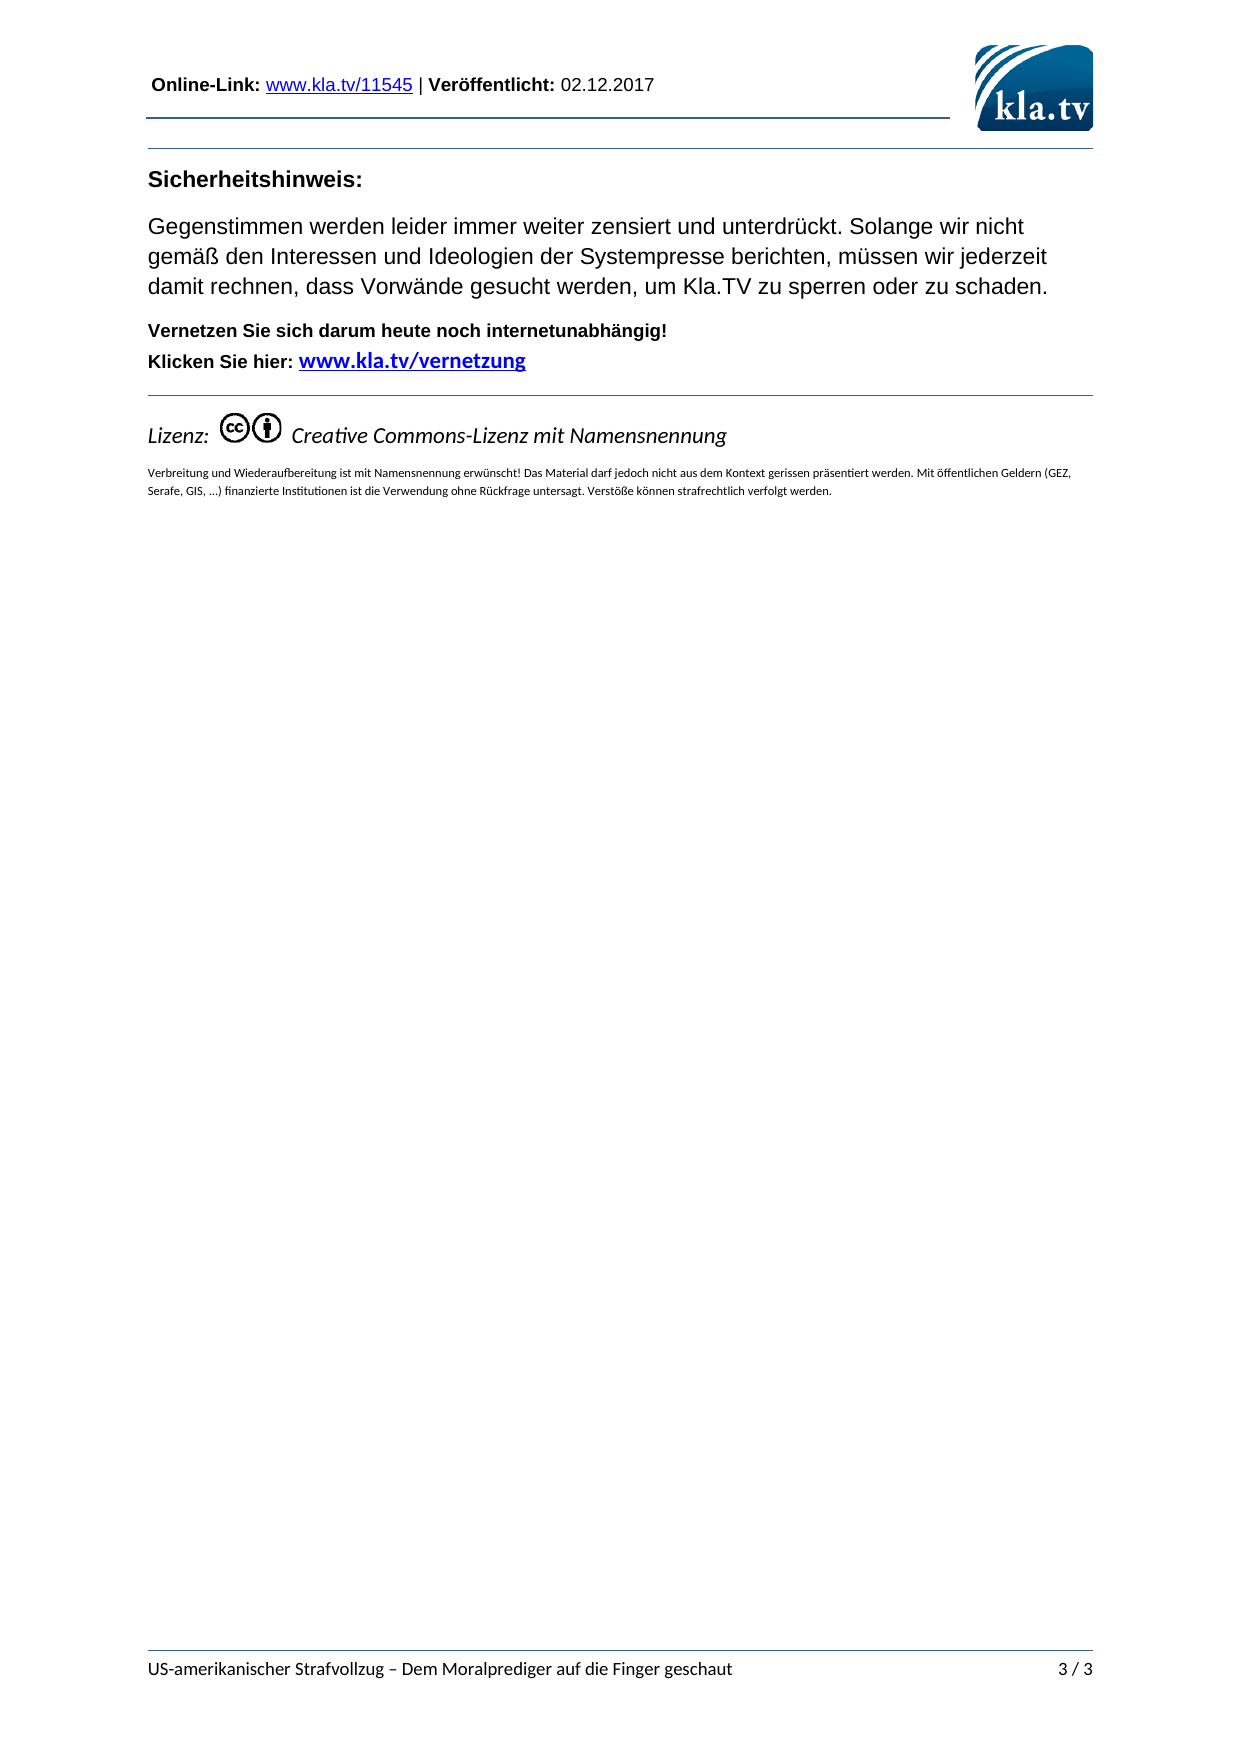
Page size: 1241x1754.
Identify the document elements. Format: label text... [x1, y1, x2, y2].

text Sicherheitshinweis: [148, 149, 1093, 192]
text Verbreitung und Wiederaufbereitung ist mit Namensnennung erwünscht! Das Material darf jedoch nicht aus dem Kontext gerissen präsentiert werden. Mit öffentlichen Geldern (GEZ, Serafe, GIS, ...) finanzierte Institutionen ist die Verwendung ohne Rückfrage untersagt. Verstöße können strafrechtlich verfolgt werden. [148, 465, 1093, 498]
text Vernetzen Sie sich darum heute noch internetunabhängig! Klicken Sie hier: www.kla.tv/vernetzung [148, 320, 1093, 374]
text Lizenz: Creative Commons-Lizenz mit Namensnennung [148, 396, 1093, 449]
text Gegenstimmen werden leider immer weiter zensiert und unterdrückt. Solange wir nicht gemäß den Interessen und Ideologien der Systempresse berichten, müssen wir jederzeit damit rechnen, dass Vorwände gesucht werden, um Kla.TV zu sperren oder zu schaden. [148, 213, 1093, 299]
